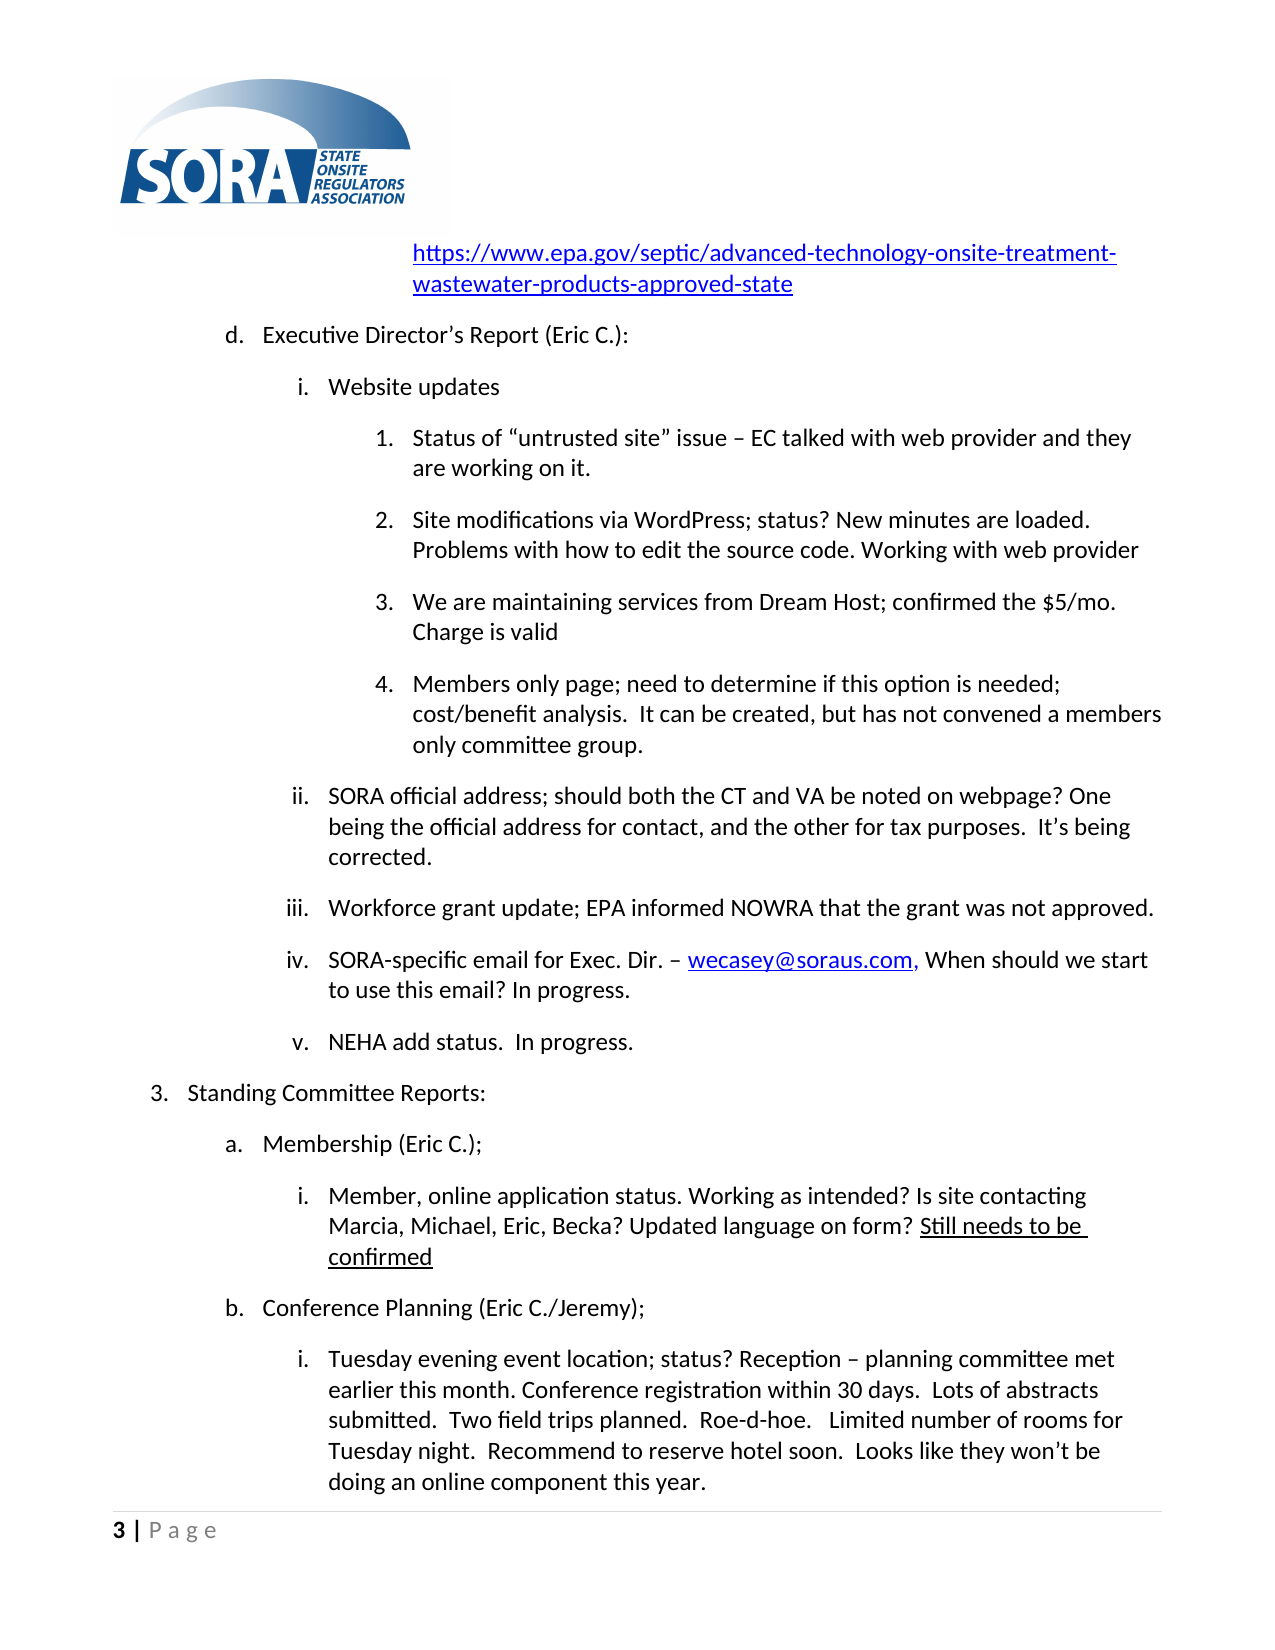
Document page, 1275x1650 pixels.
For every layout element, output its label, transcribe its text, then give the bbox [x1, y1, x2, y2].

list Site modifications via WordPress; status? New minutes are loaded. Problems with how to edit the source code. Working with web provider [375, 504, 1162, 565]
picture [112, 75, 450, 238]
list https://www.epa.gov/septic/advanced-technology-onsite-treatment-wastewater-products-approved-state [412, 237, 1162, 298]
list Standing Committee Reports: [150, 1077, 1162, 1108]
list Members only page; need to determine if this option is needed; cost/benefit analysis. It can be created, but has not convened a members only committee group. [375, 668, 1162, 759]
list NEHA add status. In progress. [309, 1026, 1162, 1056]
list SORA-specific email for Exec. Dir. – wecasey@soraus.com, When should we start to use this email? In progress. [309, 944, 1162, 1005]
list SORA official address; should both the CT and VA be noted on webpage? One being the official address for contact, and the other for tax purposes. It’s being corrected. [309, 780, 1162, 872]
list Website updates [309, 371, 1162, 401]
list Tuesday evening event location; status? Reception – planning committee met earlier this month. Conference registration within 30 days. Lots of abstracts submitted. Two field trips planned. Roe-d-hoe. Limited number of rooms for Tuesday night. Recommend to reserve hotel soon. Looks like they won’t be doing an online component this year. [309, 1343, 1162, 1496]
list Status of “untrusted site” issue – EC talked with web provider and they are working on it. [375, 422, 1162, 483]
list Conference Planning (Eric C./Jeremy); [225, 1292, 1162, 1323]
list Workforce grant update; EPA informed NOWRA that the grant was not approved. [309, 892, 1162, 923]
list Member, online application status. Working as intended? Is site contacting Marcia, Michael, Eric, Becka? Updated language on form? Still needs to be confirmed [309, 1180, 1162, 1271]
list Membership (Eric C.); [225, 1128, 1162, 1159]
list We are maintaining services from Dream Host; confirmed the $5/mo. Charge is valid [375, 586, 1162, 647]
list Executive Director’s Report (Eric C.): [225, 319, 1162, 350]
